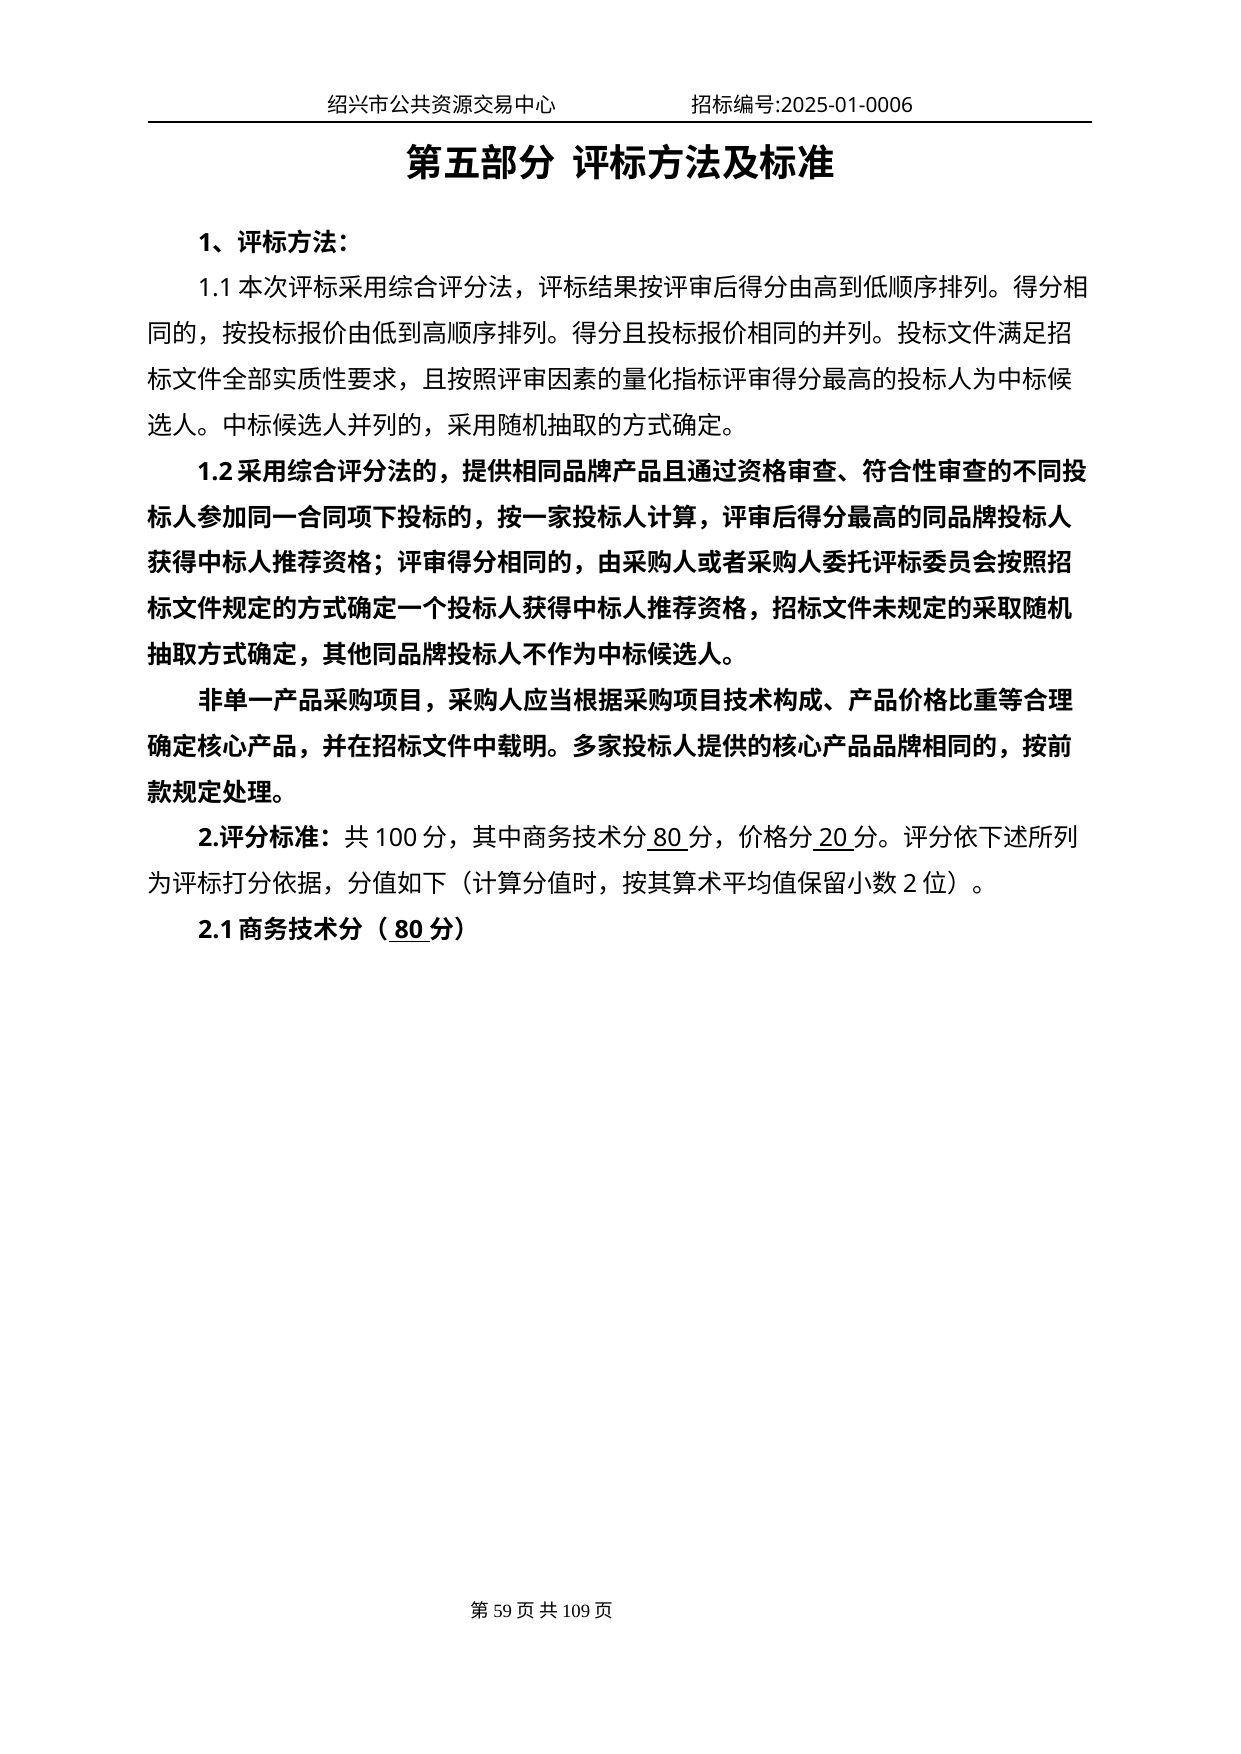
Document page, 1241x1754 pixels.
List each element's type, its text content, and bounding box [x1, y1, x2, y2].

text 第五部分 评标方法及标准 [148, 133, 1092, 187]
text 非单一产品采购项目，采购人应当根据采购项目技术构成、产品价格比重等合理确定核心产品，并在招标文件中载明。多家投标人提供的核心产品品牌相同的，按前款规定处理。 [148, 673, 1092, 810]
text 1.2采用综合评分法的，提供相同品牌产品且通过资格审查、符合性审查的不同投标人参加同一合同项下投标的，按一家投标人计算，评审后得分最高的同品牌投标人获得中标人推荐资格；评审得分相同的，由采购人或者采购人委托评标委员会按照招标文件规定的方式确定一个投标人获得中标人推荐资格，招标文件未规定的采取随机抽取方式确定，其他同品牌投标人不作为中标候选人。 [148, 443, 1092, 673]
text 1、评标方法： [148, 214, 1092, 260]
text 2.1商务技术分（ 80 分） [148, 902, 1092, 948]
text 1.1本次评标采用综合评分法，评标结果按评审后得分由高到低顺序排列。得分相同的，按投标报价由低到高顺序排列。得分且投标报价相同的并列。投标文件满足招标文件全部实质性要求，且按照评审因素的量化指标评审得分最高的投标人为中标候选人。中标候选人并列的，采用随机抽取的方式确定。 [148, 260, 1092, 443]
text 2.评分标准：共100分，其中商务技术分 80 分，价格分 20 分。评分依下述所列为评标打分依据，分值如下（计算分值时，按其算术平均值保留小数2位）。 [148, 810, 1092, 902]
